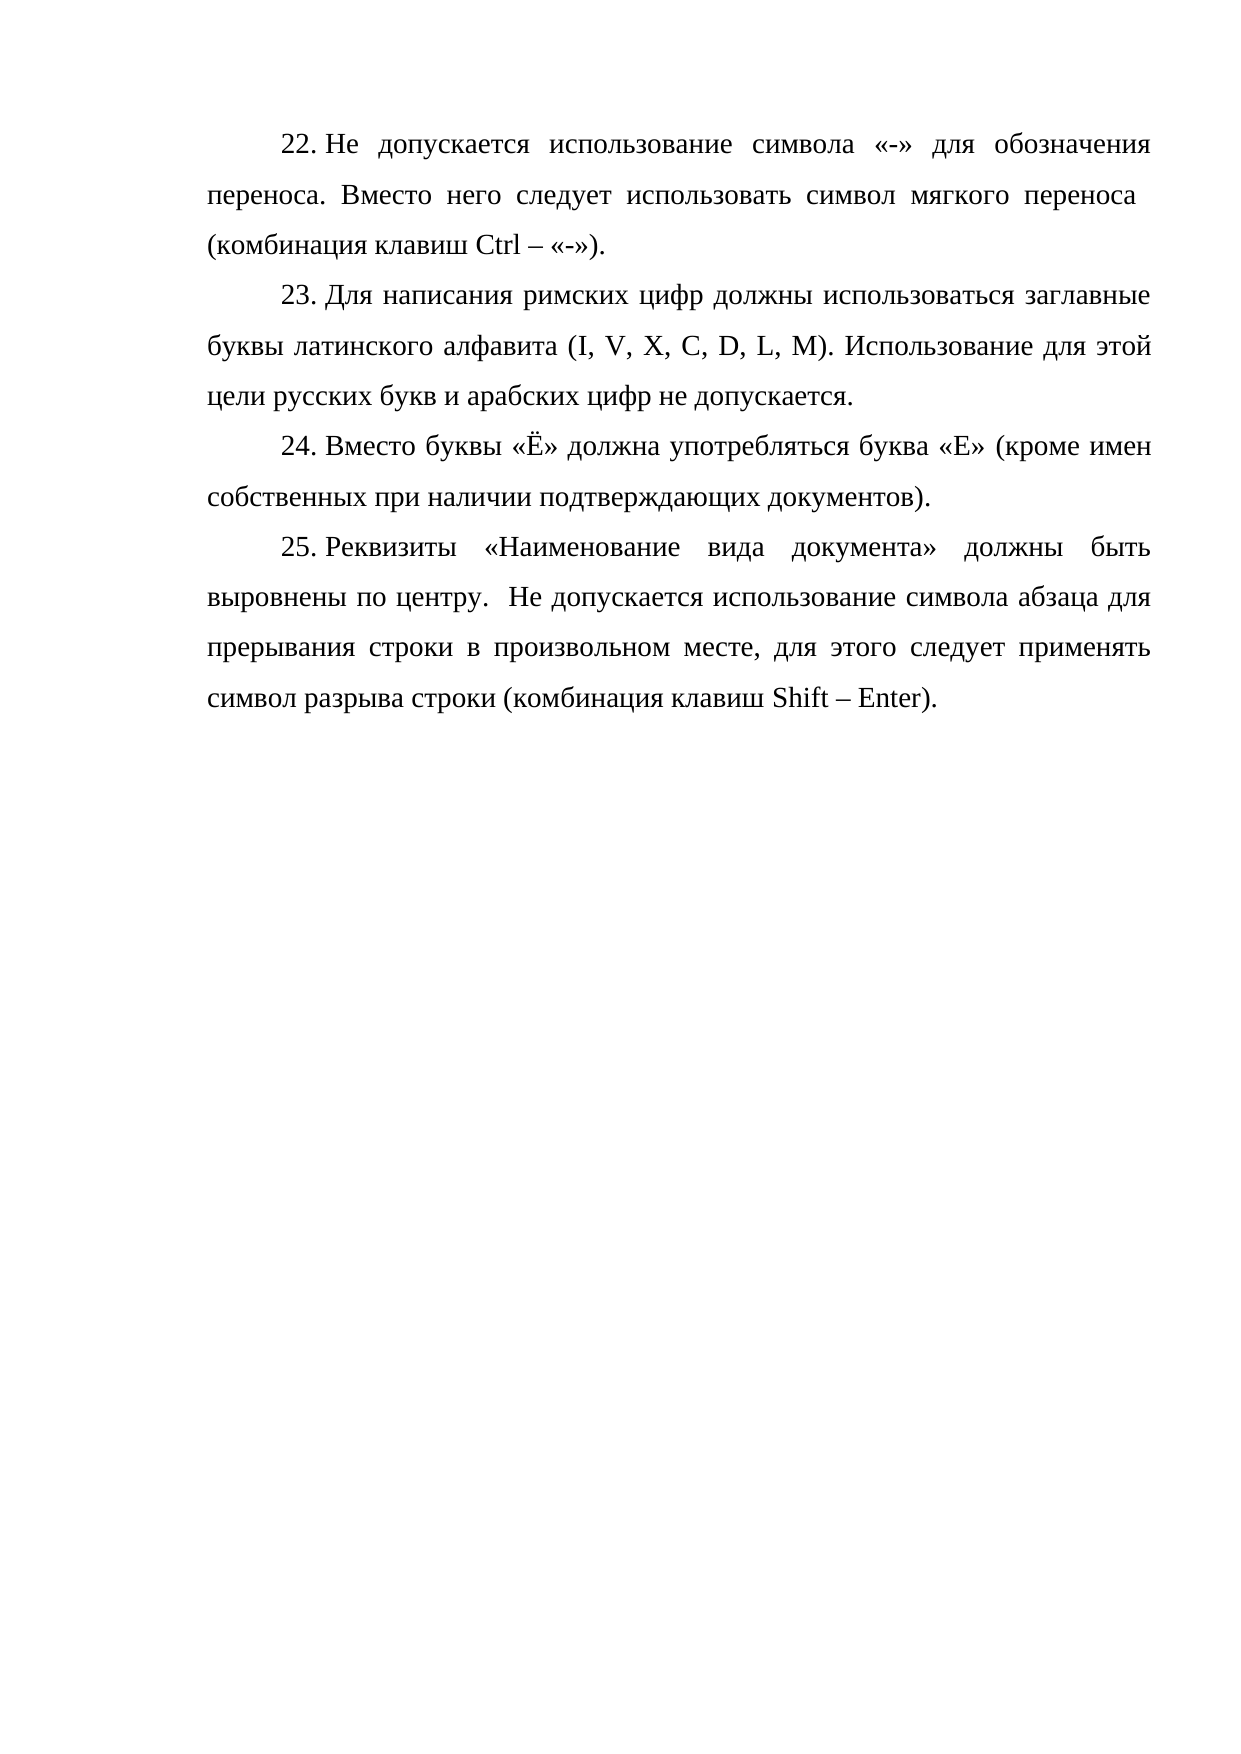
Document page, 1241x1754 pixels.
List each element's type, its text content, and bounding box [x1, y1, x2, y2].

list Вместо буквы «Ё» должна употребляться буква «Е» (кроме имен собственных при наличии подтверждающих документов). [207, 428, 1152, 512]
list Для написания римских цифр должны использоваться заглавные буквы латинского алфавита (I, V, X, C, D, L, M). Использование для этой цели русских букв и арабских цифр не допускается. [207, 277, 1152, 412]
list Реквизиты «Наименование вида документа» должны быть выровнены по центру. Не допускается использование символа абзаца для прерывания строки в произвольном месте, для этого следует применять символ разрыва строки (комбинация клавиш Shift – Enter). [207, 529, 1152, 713]
list Не допускается использование символа «-» для обозначения переноса. Вместо него следует использовать символ мягкого переноса (комбинация клавиш Ctrl – «-»). [207, 126, 1152, 261]
